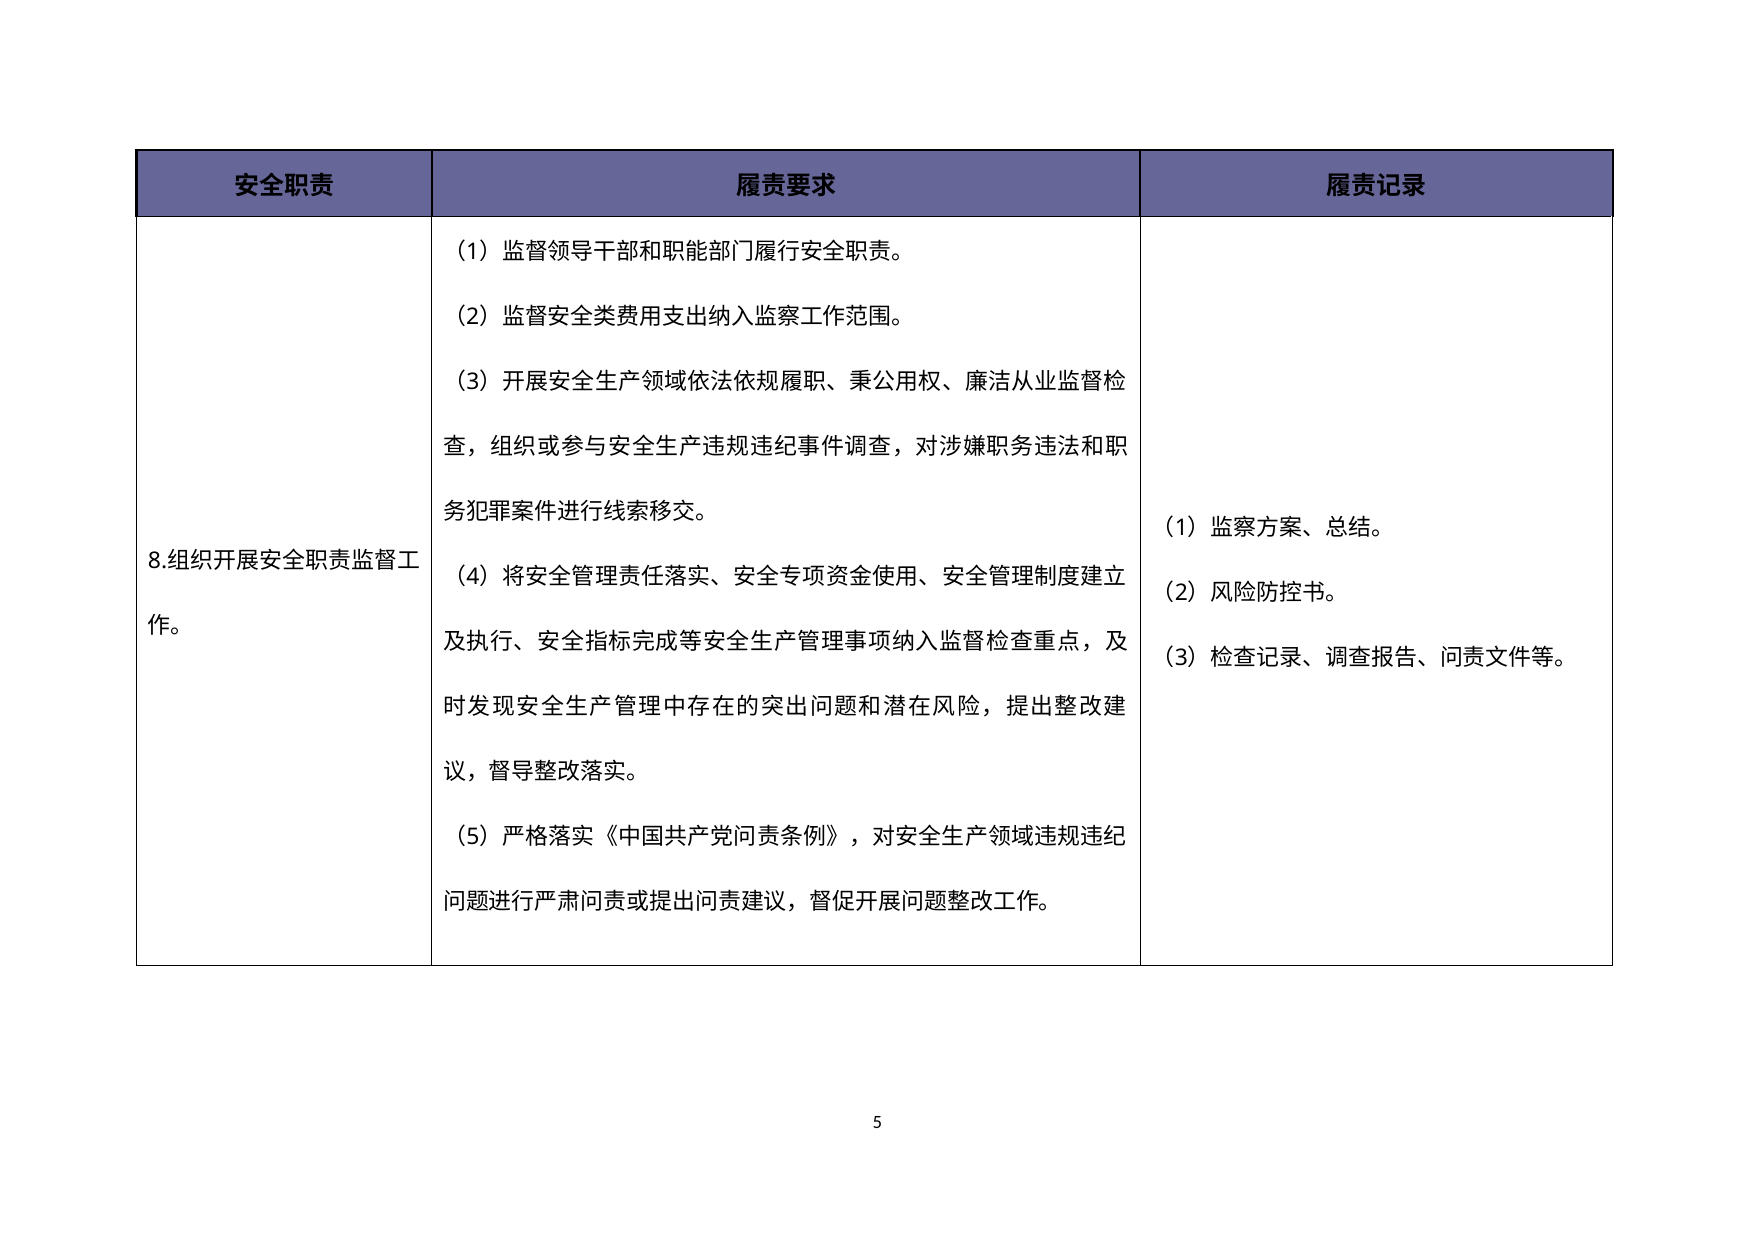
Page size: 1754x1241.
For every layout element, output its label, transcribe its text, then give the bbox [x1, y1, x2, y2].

table_cell （1）监察方案、总结。 （2）风险防控书。 （3）检查记录、调查报告、问责文件等。 [1141, 216, 1612, 964]
table_cell （1）监督领导干部和职能部门履行安全职责。 （2）监督安全类费用支出纳入监察工作范围。 （3）开展安全生产领域依法依规履职、秉公用权、廉洁从业监督检查，组织或参与安全生产违规违纪事件调查，对涉嫌职务违法和职务犯罪案件进行线索移交。 （4）将安全管理责任落实、安全专项资金使用、安全管理制度建立及执行、安全指标完成等安全生产管理事项纳入监督检查重点，及时发现安全生产管理中存在的突出问题和潜在风险，提出整改建议，督导整改落实。 （5）严格落实《中国共产党问责条例》，对安全生产领域违规违纪问题进行严肃问责或提出问责建议，督促开展问题整改工作。 [432, 217, 1140, 964]
table_header 履责要求 [433, 151, 1139, 216]
table_header 安全职责 [138, 151, 431, 216]
table_header 履责记录 [1141, 151, 1612, 216]
table_cell 8.组织开展安全职责监督工作。 [137, 217, 431, 964]
